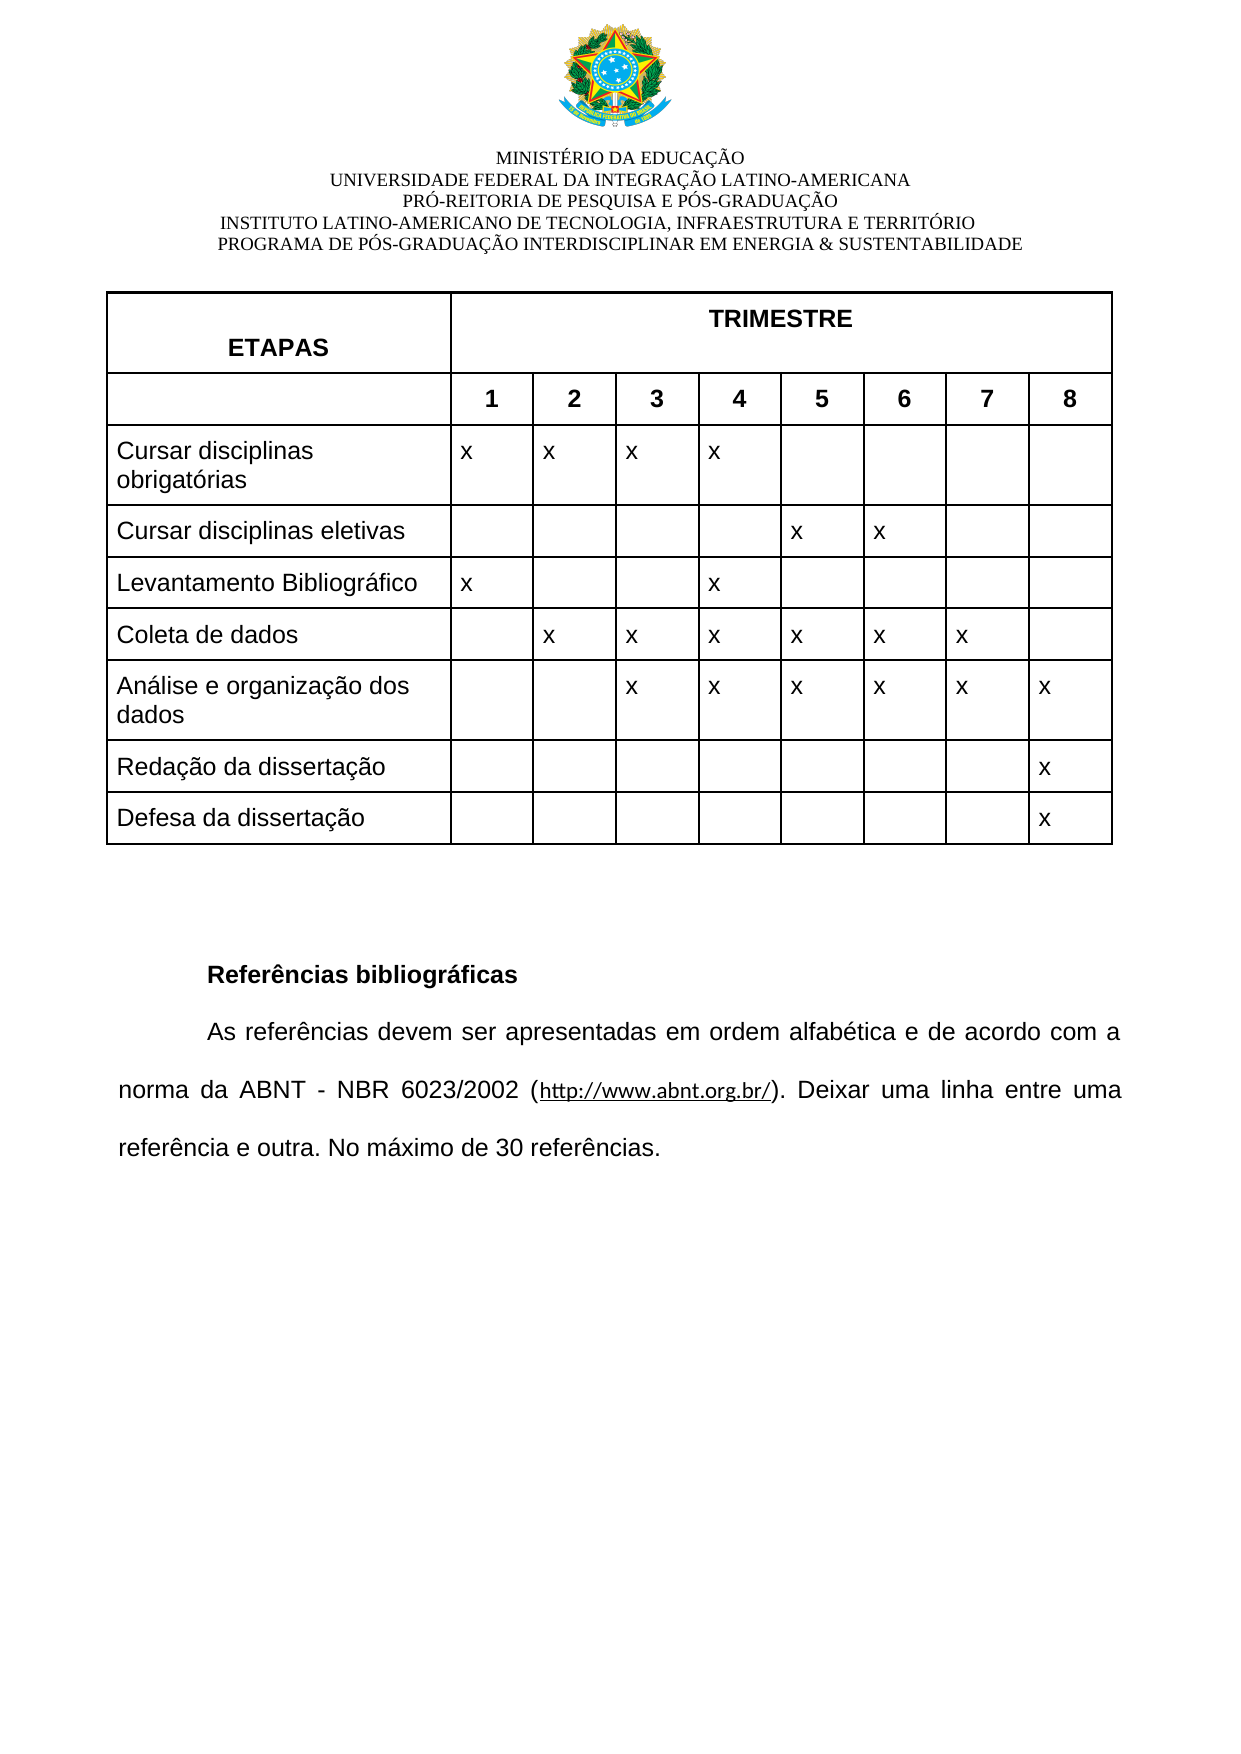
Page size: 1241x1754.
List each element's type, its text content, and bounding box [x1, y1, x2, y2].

table_cell x [452, 426, 532, 504]
table_cell [1030, 558, 1111, 607]
table_cell [947, 506, 1028, 556]
table_cell [452, 609, 532, 659]
table_cell [947, 558, 1028, 607]
table_cell x [865, 506, 945, 556]
table_cell [617, 741, 698, 791]
table_cell Coleta de dados [108, 609, 450, 659]
table_cell x [782, 609, 863, 659]
table_cell [947, 426, 1028, 504]
table_cell [452, 741, 532, 791]
table_cell 2 [534, 374, 615, 423]
table_cell 7 [947, 374, 1028, 423]
table_cell [700, 741, 780, 791]
table_cell [534, 741, 615, 791]
picture [643, 113, 651, 119]
table_cell x [700, 558, 780, 607]
table_cell Análise e organização dos dados [108, 661, 450, 739]
table_cell [782, 741, 863, 791]
table_cell [617, 506, 698, 556]
table_cell x [617, 661, 698, 739]
table_header TRIMESTRE [452, 294, 1111, 372]
table_cell x [1030, 793, 1111, 843]
table_cell x [782, 661, 863, 739]
table_cell 5 [782, 374, 863, 423]
table_cell Redação da dissertação [108, 741, 450, 791]
table_cell 4 [700, 374, 780, 423]
table_cell Defesa da dissertação [108, 793, 450, 843]
table_cell x [700, 661, 780, 739]
table_cell [534, 506, 615, 556]
table_cell x [534, 426, 615, 504]
table_cell [865, 426, 945, 504]
table_cell [534, 661, 615, 739]
table_cell [782, 558, 863, 607]
picture [558, 24, 672, 127]
table_cell [700, 793, 780, 843]
table_cell 6 [865, 374, 945, 423]
table_cell [865, 741, 945, 791]
table_cell [782, 426, 863, 504]
table_cell [782, 793, 863, 843]
table_cell [534, 558, 615, 607]
table_cell x [782, 506, 863, 556]
table_cell 8 [1030, 374, 1111, 423]
table_cell x [452, 558, 532, 607]
table_cell [1030, 506, 1111, 556]
table_header ETAPAS [108, 294, 450, 372]
table_cell [452, 793, 532, 843]
table_cell x [1030, 741, 1111, 791]
table_cell x [865, 609, 945, 659]
picture [638, 106, 651, 114]
table_cell [947, 741, 1028, 791]
table_cell [617, 793, 698, 843]
text Referências bibliográficas [118, 960, 1122, 988]
table_cell [947, 793, 1028, 843]
table_cell [865, 793, 945, 843]
table_cell x [947, 661, 1028, 739]
table_cell x [617, 609, 698, 659]
table_cell [1030, 426, 1111, 504]
text As referências devem ser apresentadas em ordem alfabética e de acordo com a norma da ABNT - NBR 6023/2002 (http://www.abnt.org.br/). Deixar uma linha entre uma referência e outra. No máximo de 30 referências. [118, 1017, 1122, 1161]
table_cell [452, 506, 532, 556]
table_cell Cursar disciplinas obrigatórias [108, 426, 450, 504]
table_cell x [617, 426, 698, 504]
table_cell [617, 558, 698, 607]
table_cell x [1030, 661, 1111, 739]
table_cell x [534, 609, 615, 659]
table_cell [452, 661, 532, 739]
table_cell x [700, 609, 780, 659]
table_cell x [947, 609, 1028, 659]
table_cell [108, 374, 450, 423]
table_cell Cursar disciplinas eletivas [108, 506, 450, 556]
table_cell x [865, 661, 945, 739]
table_cell [700, 506, 780, 556]
table_cell [1030, 609, 1111, 659]
table_cell 3 [617, 374, 698, 423]
table_cell [865, 558, 945, 607]
table_cell x [700, 426, 780, 504]
table_cell 1 [452, 374, 532, 423]
table_cell [534, 793, 615, 843]
table_cell Levantamento Bibliográfico [108, 558, 450, 607]
